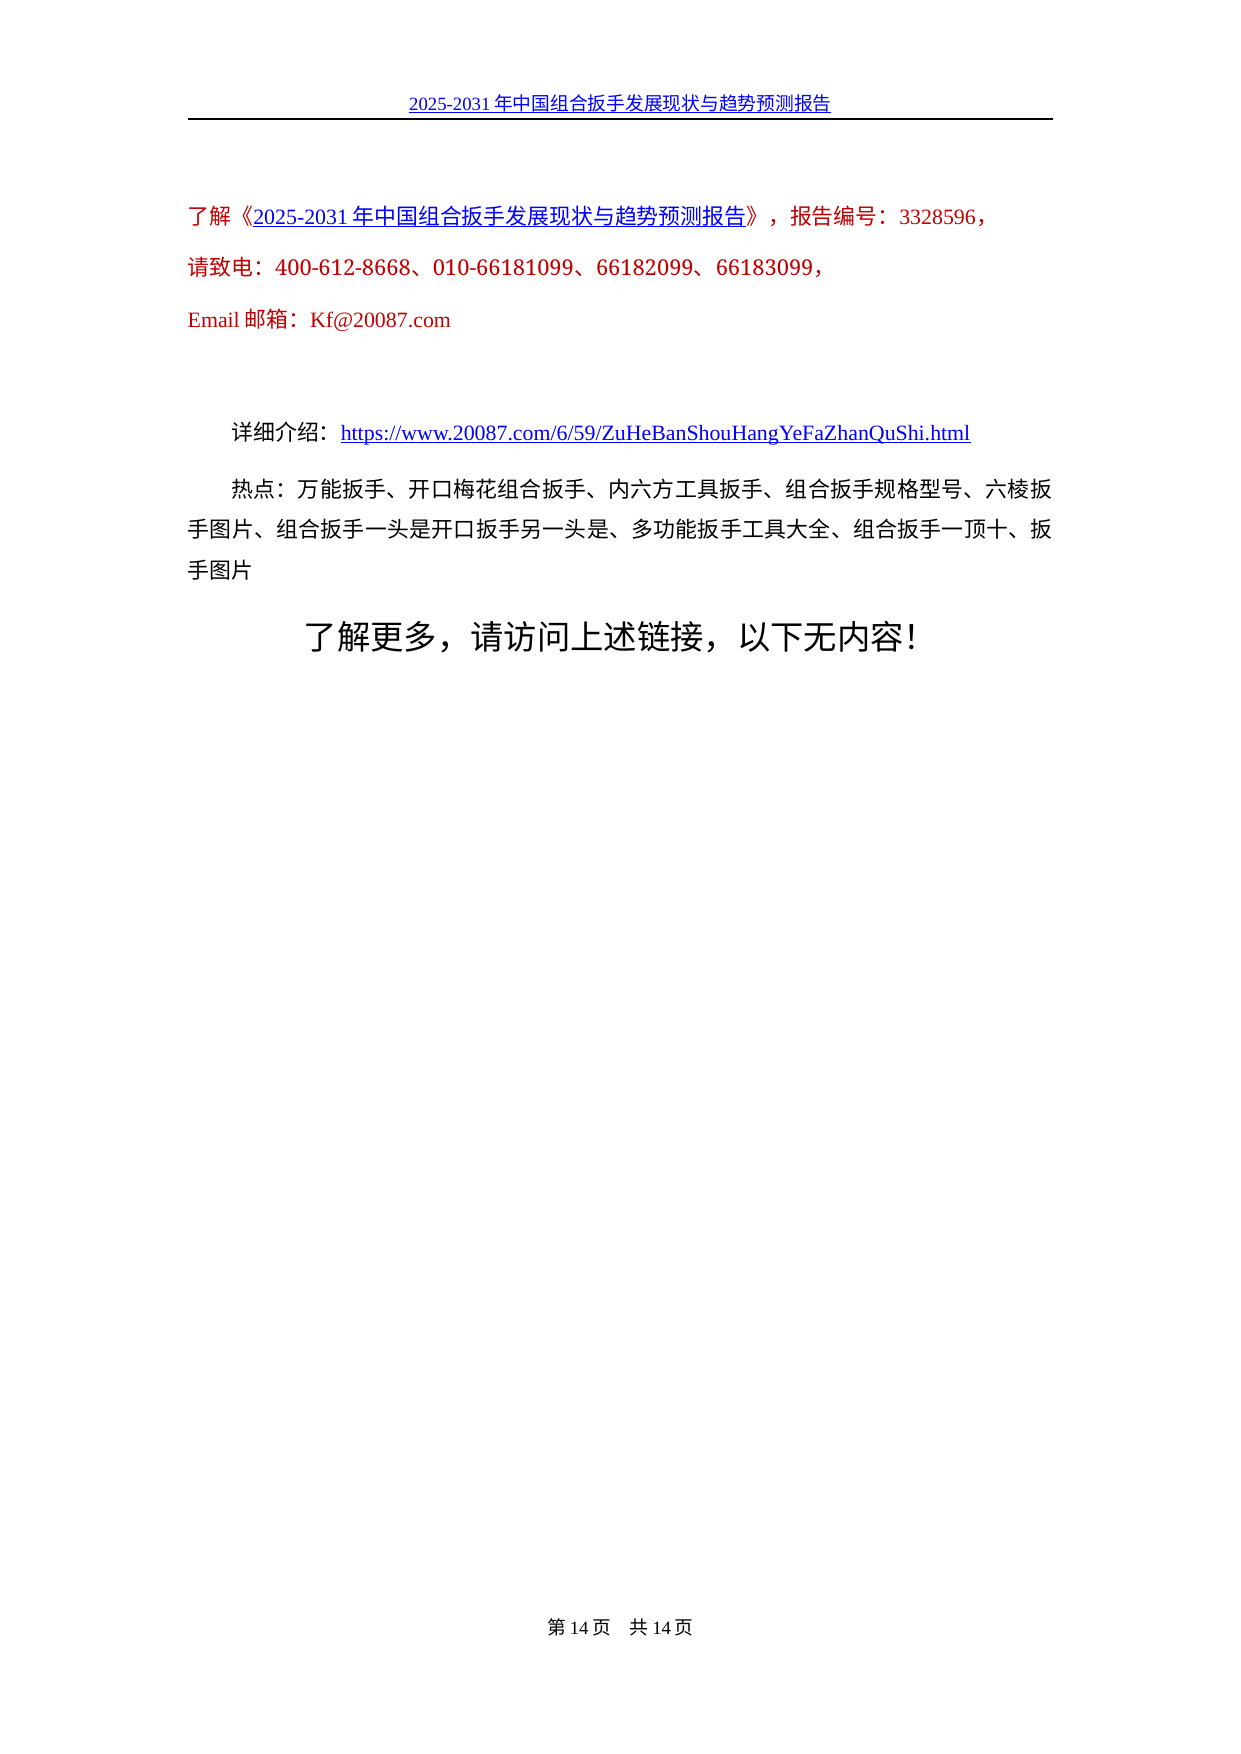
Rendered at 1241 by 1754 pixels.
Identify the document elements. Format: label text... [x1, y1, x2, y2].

text 了解《2025-2031年中国组合扳手发展现状与趋势预测报告》，报告编号：3328596， [187, 198, 1053, 231]
text Email邮箱：Kf@20087.com [187, 302, 1053, 334]
text 详细介绍：https://www.20087.com/6/59/ZuHeBanShouHangYeFaZhanQuShi.html [187, 414, 1053, 447]
text 请致电：400-612-8668、010-66181099、66182099、66183099， [187, 250, 1053, 283]
text 热点：万能扳手、开口梅花组合扳手、内六方工具扳手、组合扳手规格型号、六棱扳手图片、组合扳手一头是开口扳手另一头是、多功能扳手工具大全、组合扳手一顶十、扳手图片 [187, 471, 1053, 585]
title 了解更多，请访问上述链接，以下无内容！ [187, 603, 1053, 668]
